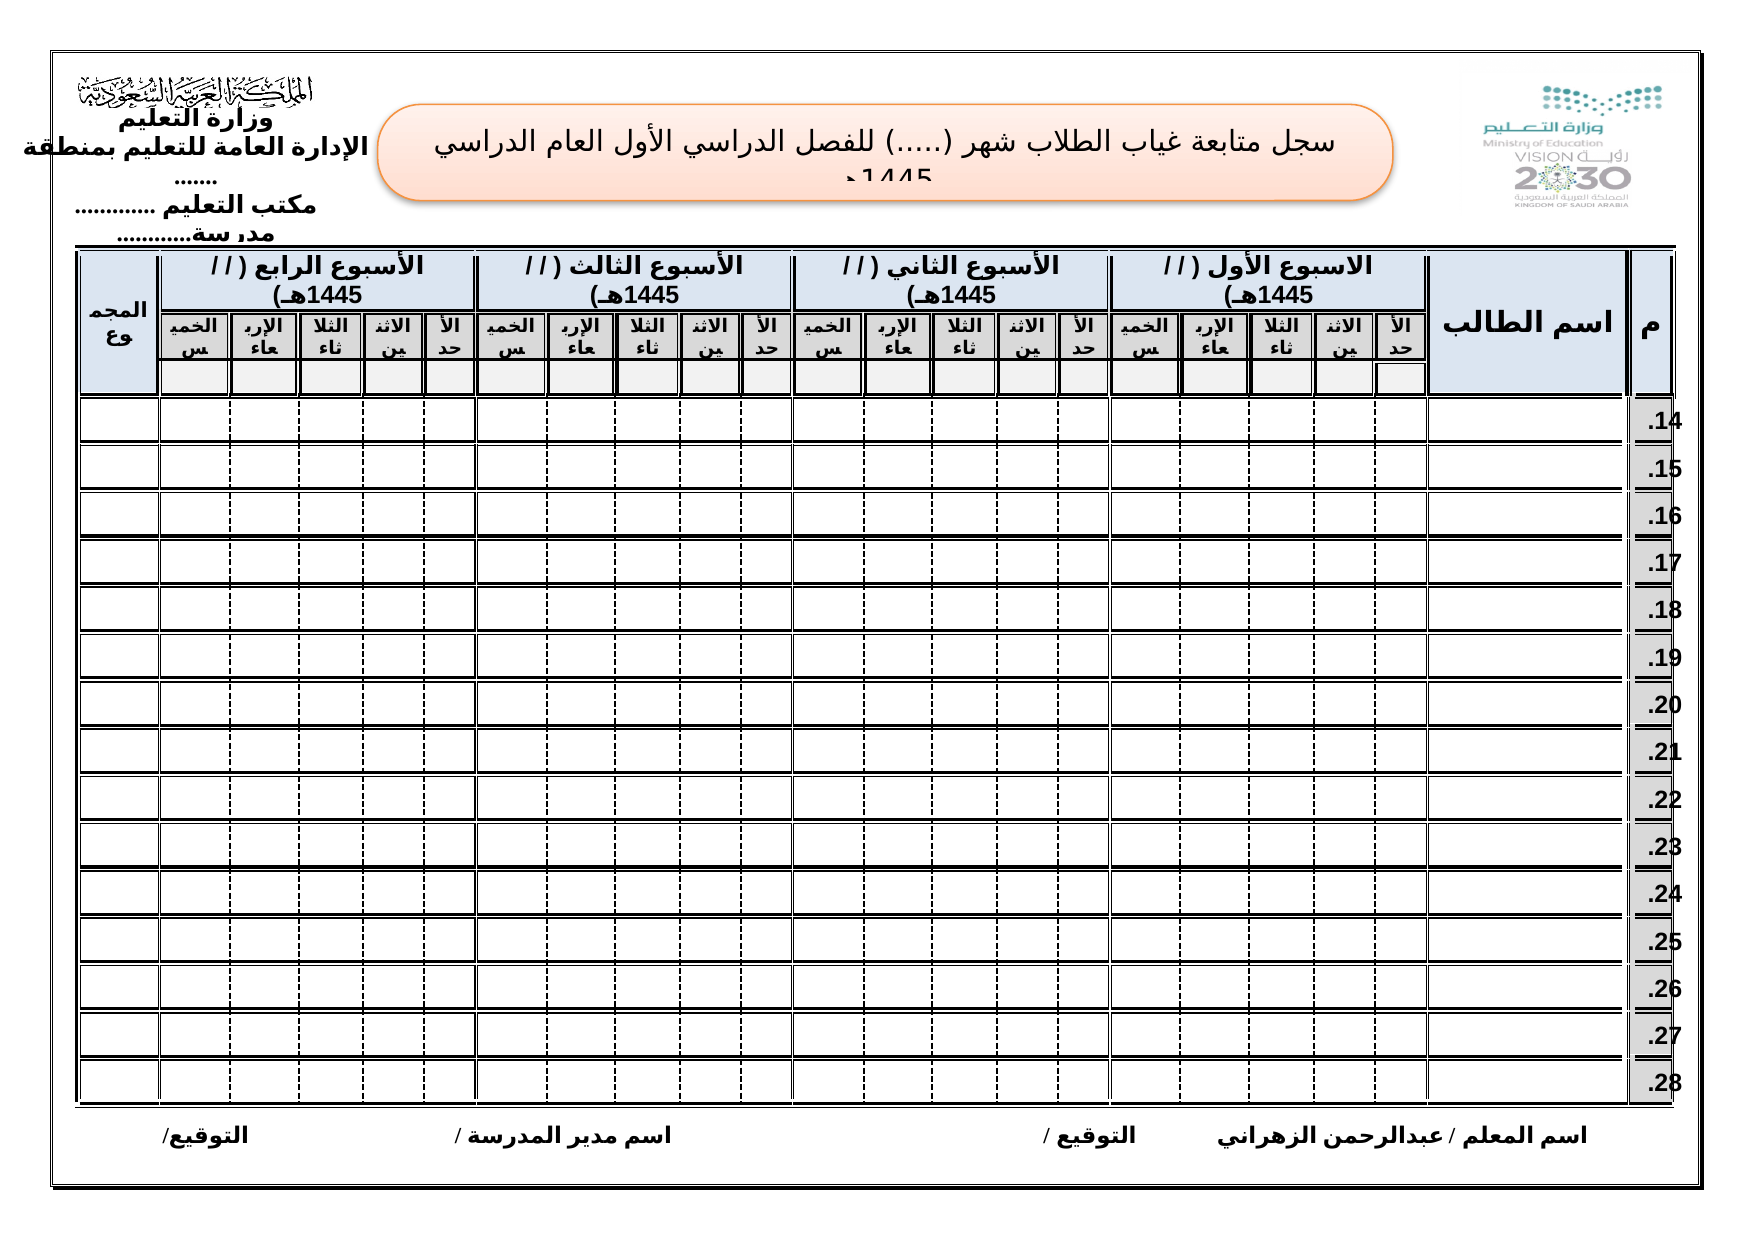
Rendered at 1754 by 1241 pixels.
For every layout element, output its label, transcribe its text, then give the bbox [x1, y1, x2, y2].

table_cell [741, 730, 791, 771]
table_cell [230, 824, 298, 865]
table_cell [363, 635, 424, 676]
table_cell [1375, 446, 1426, 487]
table_cell [1249, 541, 1314, 582]
table_cell [478, 1014, 547, 1054]
table_cell [1629, 913, 1673, 960]
table_cell [427, 361, 473, 392]
table_cell [1375, 635, 1426, 676]
table_cell [547, 399, 615, 440]
table_cell [479, 361, 544, 392]
table_cell [1180, 919, 1249, 960]
table_cell الإربعاء [1184, 315, 1246, 358]
table_cell [161, 541, 229, 582]
table_cell الاثنين [683, 315, 738, 358]
table_cell [299, 872, 363, 913]
table_cell [615, 730, 680, 771]
table_cell [794, 919, 863, 960]
table_cell [794, 1014, 863, 1054]
table_cell [81, 919, 158, 960]
table_cell الخميس [479, 315, 544, 358]
table_cell الثلاثاء [619, 315, 677, 358]
table_cell [794, 588, 863, 629]
table_cell [1180, 541, 1249, 582]
table_cell [864, 541, 932, 582]
table_cell [1249, 872, 1314, 913]
table_cell [161, 872, 229, 913]
table_cell [1427, 676, 1628, 723]
table_cell [997, 966, 1058, 1007]
table_cell [1112, 966, 1180, 1007]
table_cell [478, 777, 547, 818]
table_cell [1112, 635, 1180, 676]
table_cell [81, 1014, 158, 1054]
table_cell [864, 824, 932, 865]
table_cell [1249, 683, 1314, 723]
table_cell [794, 683, 863, 723]
table_cell [680, 919, 741, 960]
table_cell [997, 872, 1058, 913]
table_cell [619, 361, 677, 392]
table_cell الإربعاء [233, 315, 295, 358]
table_cell [363, 446, 424, 487]
table_cell [81, 493, 158, 534]
table_cell [1253, 361, 1311, 392]
table_cell [680, 777, 741, 818]
table_cell [997, 730, 1058, 771]
table_header الاسبوع الأول ( / /1445هـ) [1110, 248, 1427, 309]
table_cell [1112, 777, 1180, 818]
table_cell [299, 399, 363, 440]
table_cell [1058, 777, 1108, 818]
table_cell [547, 588, 615, 629]
table_cell [478, 399, 547, 440]
table_cell [864, 588, 932, 629]
table_cell [1314, 588, 1375, 629]
table_cell [1112, 541, 1180, 582]
table_cell الإربعاء [867, 315, 929, 358]
table_cell [547, 777, 615, 818]
table_cell [864, 1014, 932, 1054]
table_cell [1375, 399, 1426, 440]
table_cell [424, 635, 474, 676]
table_cell [161, 446, 229, 487]
table_cell [932, 1014, 997, 1054]
table_cell [547, 493, 615, 534]
table_cell [547, 1014, 615, 1054]
table_cell [424, 588, 474, 629]
table_cell [1180, 777, 1249, 818]
table_cell [794, 730, 863, 771]
table_cell [1317, 361, 1372, 392]
table_cell [424, 1014, 474, 1054]
table_cell [615, 446, 680, 487]
table_cell [1180, 730, 1249, 771]
table_cell [299, 635, 363, 676]
table_cell [615, 399, 680, 440]
table_cell [363, 966, 424, 1007]
table_cell [932, 730, 997, 771]
table_cell [424, 777, 474, 818]
table_cell [932, 1061, 997, 1102]
table_cell [794, 635, 863, 676]
table_cell [478, 541, 547, 582]
table_cell [81, 730, 158, 771]
table_cell [1180, 399, 1249, 440]
table_cell [1629, 865, 1673, 913]
table_cell [363, 541, 424, 582]
table_cell [161, 1014, 229, 1054]
table_cell [680, 399, 741, 440]
table_cell [680, 446, 741, 487]
table_cell [363, 588, 424, 629]
table_cell [1180, 588, 1249, 629]
table_cell [161, 730, 229, 771]
table_cell [615, 824, 680, 865]
table_cell [741, 1014, 791, 1054]
table_cell [81, 635, 158, 676]
table_cell [741, 446, 791, 487]
table_cell [864, 777, 932, 818]
table_cell [615, 588, 680, 629]
table_cell [363, 824, 424, 865]
table_cell [547, 966, 615, 1007]
table_cell [161, 588, 229, 629]
table_cell [741, 824, 791, 865]
table_cell [615, 1061, 680, 1102]
table_cell [794, 399, 863, 440]
table_cell [1427, 818, 1628, 865]
table_cell [1427, 913, 1628, 960]
table_cell [81, 399, 158, 440]
table_cell [680, 493, 741, 534]
table_cell [997, 1014, 1058, 1054]
table_cell [547, 683, 615, 723]
table_cell [864, 872, 932, 913]
table_cell [796, 361, 860, 392]
table_cell [932, 635, 997, 676]
table_cell [1314, 872, 1375, 913]
table_cell [1629, 534, 1673, 582]
table_cell [932, 683, 997, 723]
table_cell [230, 635, 298, 676]
table_cell [1058, 399, 1108, 440]
table_cell [997, 399, 1058, 440]
table_cell [1427, 487, 1628, 534]
table_cell [741, 588, 791, 629]
table_cell [424, 730, 474, 771]
table_cell [1427, 771, 1628, 818]
table_cell [680, 635, 741, 676]
table_cell [81, 777, 158, 818]
table_cell [680, 1061, 741, 1102]
table_cell [1249, 588, 1314, 629]
table_cell [1427, 960, 1628, 1007]
table_cell [680, 1014, 741, 1054]
table_cell [366, 361, 421, 392]
table_cell الإربعاء [550, 315, 612, 358]
table_cell [1629, 771, 1673, 818]
table_cell [741, 872, 791, 913]
table_cell [1629, 724, 1673, 771]
table_cell [230, 1014, 298, 1054]
table_cell [230, 446, 298, 487]
table_cell [1314, 493, 1375, 534]
table_cell [683, 361, 738, 392]
table_cell [299, 588, 363, 629]
table_cell [741, 635, 791, 676]
table_cell [230, 872, 298, 913]
table_cell الأحد [1378, 315, 1424, 358]
table_cell [794, 966, 863, 1007]
table_cell [997, 777, 1058, 818]
table_cell [161, 777, 229, 818]
table_cell [424, 919, 474, 960]
table_cell الاثنين [1317, 315, 1372, 358]
table_cell [615, 1014, 680, 1054]
table_cell [230, 1061, 298, 1102]
table_cell [547, 730, 615, 771]
table_cell [424, 541, 474, 582]
picture [75, 72, 317, 107]
table_cell [741, 493, 791, 534]
table_cell [299, 777, 363, 818]
table_cell [1375, 588, 1426, 629]
table_cell [1058, 919, 1108, 960]
table_cell [1375, 1014, 1426, 1054]
table_cell [363, 1061, 424, 1102]
table_cell [680, 966, 741, 1007]
table_cell [864, 683, 932, 723]
table_cell [1249, 966, 1314, 1007]
table_cell [997, 683, 1058, 723]
table_cell [1629, 582, 1673, 629]
table_cell [478, 635, 547, 676]
table_cell الأحد [1061, 315, 1107, 358]
table_cell [299, 493, 363, 534]
table_cell [997, 919, 1058, 960]
table_cell [299, 541, 363, 582]
table_cell [932, 399, 997, 440]
table_cell [81, 588, 158, 629]
table_cell [1112, 683, 1180, 723]
table_cell [1375, 777, 1426, 818]
table_cell [680, 872, 741, 913]
table_cell [299, 446, 363, 487]
table_cell [935, 361, 994, 392]
table_cell [794, 824, 863, 865]
table_cell [363, 872, 424, 913]
table_cell [1058, 541, 1108, 582]
table_cell [478, 588, 547, 629]
table_cell [230, 683, 298, 723]
table_cell [1314, 777, 1375, 818]
table_cell [680, 588, 741, 629]
table_cell [615, 541, 680, 582]
table_cell [1375, 493, 1426, 534]
table_cell [1058, 683, 1108, 723]
table_cell [1314, 399, 1375, 440]
table_cell [363, 493, 424, 534]
table_cell [424, 966, 474, 1007]
table_cell [299, 1061, 363, 1102]
table_cell [1058, 635, 1108, 676]
table_cell [1058, 1055, 1110, 1102]
table_cell [161, 399, 229, 440]
table_cell [1249, 824, 1314, 865]
table_cell [230, 493, 298, 534]
table_cell [997, 635, 1058, 676]
table_cell [1180, 446, 1249, 487]
table_cell [1629, 676, 1673, 723]
table_cell [547, 1061, 615, 1102]
table_cell [161, 919, 229, 960]
table_cell [1180, 966, 1249, 1007]
table_cell [161, 683, 229, 723]
table_cell [741, 541, 791, 582]
table_cell [230, 919, 298, 960]
table_cell [478, 872, 547, 913]
table_cell [478, 966, 547, 1007]
table_header الأسبوع الثاني ( / /1445هـ) [793, 248, 1110, 309]
table_cell [1112, 872, 1180, 913]
table_cell [159, 1060, 229, 1102]
table_cell [1249, 399, 1314, 440]
table_cell [997, 824, 1058, 865]
table_cell [162, 361, 227, 392]
table_cell الاثنين [1000, 315, 1055, 358]
table_cell [1000, 361, 1055, 392]
table_cell [1427, 724, 1628, 771]
table_cell [864, 730, 932, 771]
table_cell [161, 635, 229, 676]
table_cell [302, 361, 360, 392]
table_cell [615, 493, 680, 534]
table_cell [363, 777, 424, 818]
table_cell الخميس [796, 315, 860, 358]
table_cell [81, 683, 158, 723]
table_cell [1112, 919, 1180, 960]
table_cell [1058, 872, 1108, 913]
table_cell [81, 966, 158, 1007]
table_cell [1427, 1055, 1628, 1102]
table_header الأسبوع الثالث ( / /1445هـ) [476, 248, 793, 309]
table_cell [299, 730, 363, 771]
table_cell [81, 824, 158, 865]
table_cell [1249, 919, 1314, 960]
table_cell [741, 777, 791, 818]
table_cell [1375, 683, 1426, 723]
table_cell [867, 361, 929, 392]
table_cell [547, 824, 615, 865]
table_cell [299, 1014, 363, 1054]
table_cell [615, 919, 680, 960]
table_cell [478, 730, 547, 771]
table_cell [1112, 588, 1180, 629]
table_cell [230, 777, 298, 818]
table_cell [1249, 1061, 1314, 1102]
table_cell [299, 683, 363, 723]
table_cell [1629, 818, 1673, 865]
table_cell [1427, 582, 1628, 629]
table_cell [363, 730, 424, 771]
table_cell [1058, 730, 1108, 771]
table_cell [741, 399, 791, 440]
table_cell [424, 872, 474, 913]
table_cell [363, 399, 424, 440]
table_cell [478, 446, 547, 487]
table_cell [1314, 446, 1375, 487]
table_header م [1632, 251, 1673, 392]
table_cell الاثنين [366, 315, 421, 358]
table_cell [1314, 966, 1375, 1007]
table_cell [424, 1061, 476, 1102]
table_cell [932, 872, 997, 913]
table_cell [615, 966, 680, 1007]
table_cell [615, 683, 680, 723]
table_cell [680, 541, 741, 582]
table_cell [1375, 919, 1426, 960]
table_cell الثلاثاء [302, 315, 360, 358]
table_cell [793, 1061, 863, 1102]
table_cell [997, 1061, 1058, 1102]
table_cell [741, 683, 791, 723]
table_cell [997, 493, 1058, 534]
table_cell [1427, 1007, 1628, 1054]
table_cell [932, 588, 997, 629]
table_cell [1110, 1060, 1180, 1102]
table_cell [424, 493, 474, 534]
table_cell [424, 399, 474, 440]
table_cell [363, 1014, 424, 1054]
table_cell الأحد [427, 315, 473, 358]
table_cell [1375, 1061, 1427, 1102]
table_cell [1314, 541, 1375, 582]
table_cell [161, 824, 229, 865]
table_cell الثلاثاء [1253, 315, 1311, 358]
table_cell الأحد [744, 315, 790, 358]
table_cell [363, 683, 424, 723]
table_cell [230, 730, 298, 771]
table_cell [547, 635, 615, 676]
table_cell [81, 872, 158, 913]
picture [1458, 59, 1692, 216]
table_cell [478, 919, 547, 960]
table_cell [615, 777, 680, 818]
table_cell [864, 635, 932, 676]
table_cell [1249, 730, 1314, 771]
table_cell [680, 730, 741, 771]
table_cell [932, 777, 997, 818]
table_cell [478, 683, 547, 723]
table_cell [1629, 1007, 1673, 1054]
table_cell [1375, 541, 1426, 582]
table_cell [1629, 960, 1673, 1007]
table_header المجموع [78, 248, 159, 392]
table_cell [741, 1055, 793, 1102]
table_cell [997, 588, 1058, 629]
table_cell [794, 493, 863, 534]
table_cell [932, 824, 997, 865]
table_cell [1112, 824, 1180, 865]
table_cell [233, 361, 295, 392]
table_cell [230, 966, 298, 1007]
table_cell [1112, 1014, 1180, 1054]
table_cell [1180, 635, 1249, 676]
table_cell [1629, 487, 1673, 534]
table_cell [230, 588, 298, 629]
table_cell [997, 541, 1058, 582]
table_cell [1112, 493, 1180, 534]
table_cell [1058, 966, 1108, 1007]
table_cell [1427, 393, 1628, 440]
table_cell [741, 919, 791, 960]
table_cell [794, 541, 863, 582]
table_cell [1378, 364, 1424, 392]
table_cell [1314, 1014, 1375, 1054]
table_cell [1113, 361, 1177, 392]
table_cell [230, 399, 298, 440]
table_cell [1314, 683, 1375, 723]
table_cell الثلاثاء [935, 315, 994, 358]
table_cell [478, 824, 547, 865]
table_cell [741, 966, 791, 1007]
table_cell [794, 872, 863, 913]
table_cell [932, 966, 997, 1007]
table_cell [547, 446, 615, 487]
table_cell [1180, 683, 1249, 723]
table_cell [1058, 1014, 1108, 1054]
table_cell [1314, 824, 1375, 865]
table_cell [299, 966, 363, 1007]
table_cell [424, 824, 474, 865]
table_cell [424, 446, 474, 487]
table_cell [1249, 493, 1314, 534]
table_cell [1375, 730, 1426, 771]
table_cell [864, 919, 932, 960]
table_cell [932, 493, 997, 534]
table_cell [794, 777, 863, 818]
table_cell [1249, 446, 1314, 487]
table_cell [1629, 440, 1673, 487]
table_header الأسبوع الرابع ( / /1445هـ) [159, 248, 476, 309]
table_cell [1061, 361, 1107, 392]
table_cell [615, 635, 680, 676]
table_cell [1058, 493, 1108, 534]
table_cell [78, 1055, 159, 1102]
table_cell [299, 824, 363, 865]
table_cell [932, 446, 997, 487]
table_cell [615, 872, 680, 913]
table_cell [1314, 635, 1375, 676]
table_cell [1058, 446, 1108, 487]
table_cell [1180, 493, 1249, 534]
table_cell [1314, 730, 1375, 771]
table_cell [1375, 824, 1426, 865]
table_cell [744, 361, 790, 392]
table_cell [1058, 824, 1108, 865]
table_cell [1427, 534, 1628, 582]
table_cell [1249, 635, 1314, 676]
table_cell [161, 493, 229, 534]
table_cell [424, 683, 474, 723]
table_cell [932, 919, 997, 960]
table_cell [864, 1061, 932, 1102]
table_cell [997, 446, 1058, 487]
table_cell [864, 966, 932, 1007]
table_cell الخميس [162, 315, 227, 358]
table_cell [550, 361, 612, 392]
table_cell [1427, 440, 1628, 487]
table_cell [864, 493, 932, 534]
table_cell [299, 919, 363, 960]
table_cell [478, 493, 547, 534]
table_cell [864, 446, 932, 487]
table_cell [1314, 919, 1375, 960]
table_cell [547, 919, 615, 960]
table_cell [230, 541, 298, 582]
table_cell [1112, 399, 1180, 440]
table_cell [547, 872, 615, 913]
table_cell [81, 541, 158, 582]
table_cell [1629, 393, 1673, 440]
table_cell [1058, 588, 1108, 629]
table_cell [1629, 629, 1673, 676]
table_cell [1249, 777, 1314, 818]
table_cell [794, 446, 863, 487]
table_cell [1249, 1014, 1314, 1054]
table_cell [1375, 966, 1426, 1007]
table_cell [363, 919, 424, 960]
table_cell [932, 541, 997, 582]
table_cell الخميس [1113, 315, 1177, 358]
table_cell [864, 399, 932, 440]
table_cell [1314, 1061, 1375, 1102]
table_header اسم الطالب [1427, 251, 1625, 392]
table_cell [1180, 1061, 1249, 1102]
table_cell [680, 824, 741, 865]
table_cell [476, 1060, 547, 1102]
table_cell [1427, 865, 1628, 913]
table_cell [1180, 824, 1249, 865]
table_cell [1180, 1014, 1249, 1054]
table_cell [1112, 446, 1180, 487]
table_cell [81, 446, 158, 487]
table_cell [1427, 629, 1628, 676]
table_cell [1180, 872, 1249, 913]
table_cell [1184, 361, 1246, 392]
table_cell [1112, 730, 1180, 771]
table_cell [1629, 1055, 1673, 1102]
table_cell [547, 541, 615, 582]
table_cell [680, 683, 741, 723]
table_cell [1375, 872, 1426, 913]
table_cell [161, 966, 229, 1007]
